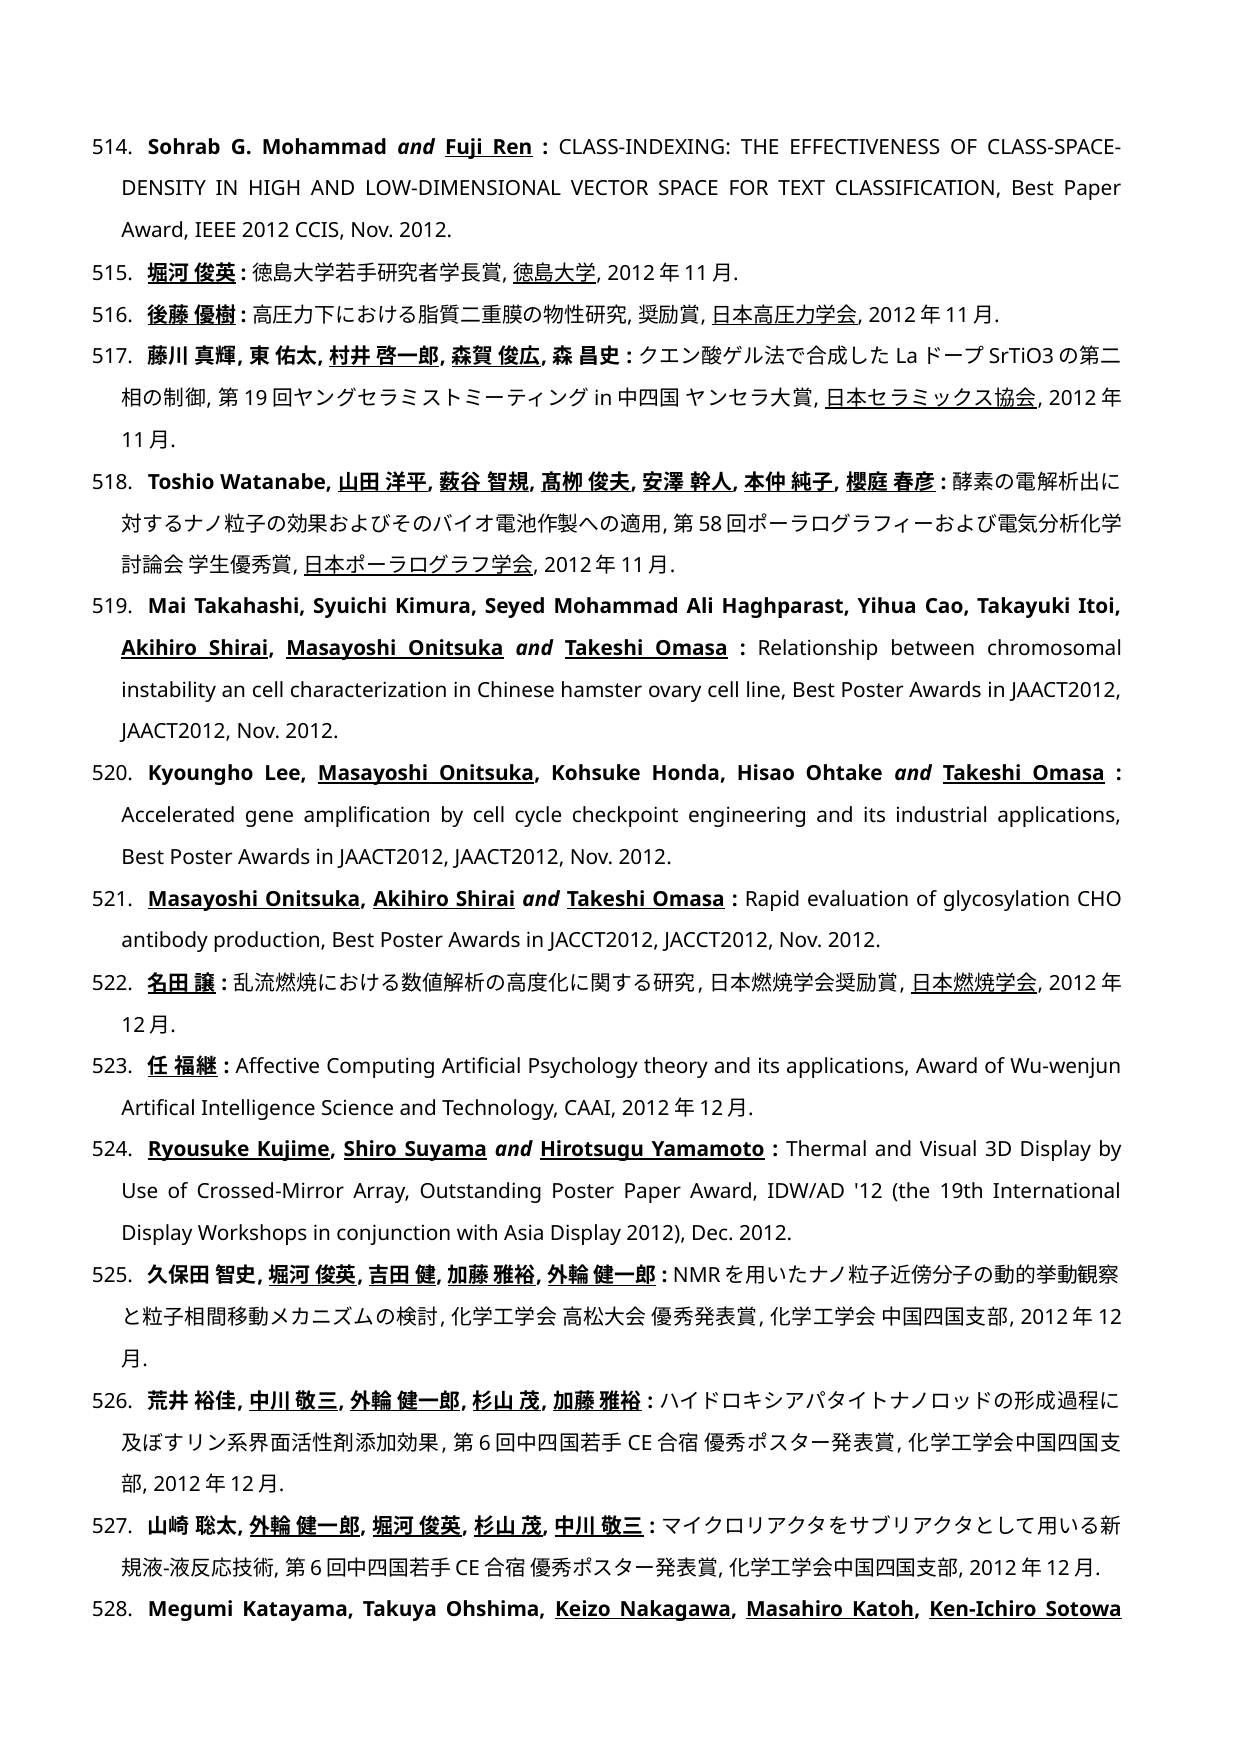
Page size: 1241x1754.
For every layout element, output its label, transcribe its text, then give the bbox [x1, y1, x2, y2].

list 任 福継 : Affective Computing Artificial Psychology theory and its applications, Award of Wu-wenjun Artifical Intelligence Science and Technology, CAAI, 2012年12月. [92, 1044, 1122, 1128]
list Kyoungho Lee, Masayoshi Onitsuka, Kohsuke Honda, Hisao Ohtake and Takeshi Omasa : Accelerated gene amplification by cell cycle checkpoint engineering and its industrial applications, Best Poster Awards in JAACT2012, JAACT2012, Nov. 2012. [92, 752, 1122, 877]
list 荒井 裕佳, 中川 敬三, 外輪 健一郎, 杉山 茂, 加藤 雅裕 : ハイドロキシアパタイトナノロッドの形成過程に及ぼすリン系界面活性剤添加効果, 第6回中四国若手CE合宿 優秀ポスター発表賞, 化学工学会中国四国支部, 2012年12月. [92, 1378, 1122, 1503]
list Ryousuke Kujime, Shiro Suyama and Hirotsugu Yamamoto : Thermal and Visual 3D Display by Use of Crossed-Mirror Array, Outstanding Poster Paper Award, IDW/AD '12 (the 19th International Display Workshops in conjunction with Asia Display 2012), Dec. 2012. [92, 1128, 1122, 1253]
list Masayoshi Onitsuka, Akihiro Shirai and Takeshi Omasa : Rapid evaluation of glycosylation CHO antibody production, Best Poster Awards in JACCT2012, JACCT2012, Nov. 2012. [92, 877, 1122, 961]
list Mai Takahashi, Syuichi Kimura, Seyed Mohammad Ali Haghparast, Yihua Cao, Takayuki Itoi, Akihiro Shirai, Masayoshi Onitsuka and Takeshi Omasa : Relationship between chromosomal instability an cell characterization in Chinese hamster ovary cell line, Best Poster Awards in JAACT2012, JAACT2012, Nov. 2012. [92, 584, 1122, 752]
list 堀河 俊英 : 徳島大学若手研究者学長賞, 徳島大学, 2012年11月. [92, 250, 1122, 292]
list 久保田 智史, 堀河 俊英, 吉田 健, 加藤 雅裕, 外輪 健一郎 : NMRを用いたナノ粒子近傍分子の動的挙動観察と粒子相間移動メカニズムの検討, 化学工学会 高松大会 優秀発表賞, 化学工学会 中国四国支部, 2012年12月. [92, 1253, 1122, 1378]
list 後藤 優樹 : 高圧力下における脂質二重膜の物性研究, 奨励賞, 日本高圧力学会, 2012年11月. [92, 292, 1122, 334]
list 藤川 真輝, 東 佑太, 村井 啓一郎, 森賀 俊広, 森 昌史 : クエン酸ゲル法で合成したLaドープSrTiO3の第二相の制御, 第19回ヤングセラミストミーティングin中四国 ヤンセラ大賞, 日本セラミックス協会, 2012年11月. [92, 334, 1122, 459]
list Sohrab G. Mohammad and Fuji Ren : CLASS-INDEXING: THE EFFECTIVENESS OF CLASS-SPACE-DENSITY IN HIGH AND LOW-DIMENSIONAL VECTOR SPACE FOR TEXT CLASSIFICATION, Best Paper Award, IEEE 2012 CCIS, Nov. 2012. [92, 125, 1122, 250]
list Toshio Watanabe, 山田 洋平, 薮谷 智規, 髙栁 俊夫, 安澤 幹人, 本仲 純子, 櫻庭 春彦 : 酵素の電解析出に対するナノ粒子の効果およびそのバイオ電池作製への適用, 第58回ポーラログラフィーおよび電気分析化学討論会 学生優秀賞, 日本ポーラログラフ学会, 2012年11月. [92, 459, 1122, 584]
list 名田 譲 : 乱流燃焼における数値解析の高度化に関する研究, 日本燃焼学会奨励賞, 日本燃焼学会, 2012年12月. [92, 961, 1122, 1044]
list 山崎 聡太, 外輪 健一郎, 堀河 俊英, 杉山 茂, 中川 敬三 : マイクロリアクタをサブリアクタとして用いる新規液-液反応技術, 第6回中四国若手CE合宿 優秀ポスター発表賞, 化学工学会中国四国支部, 2012年12月. [92, 1503, 1122, 1587]
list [92, 1587, 1122, 1629]
